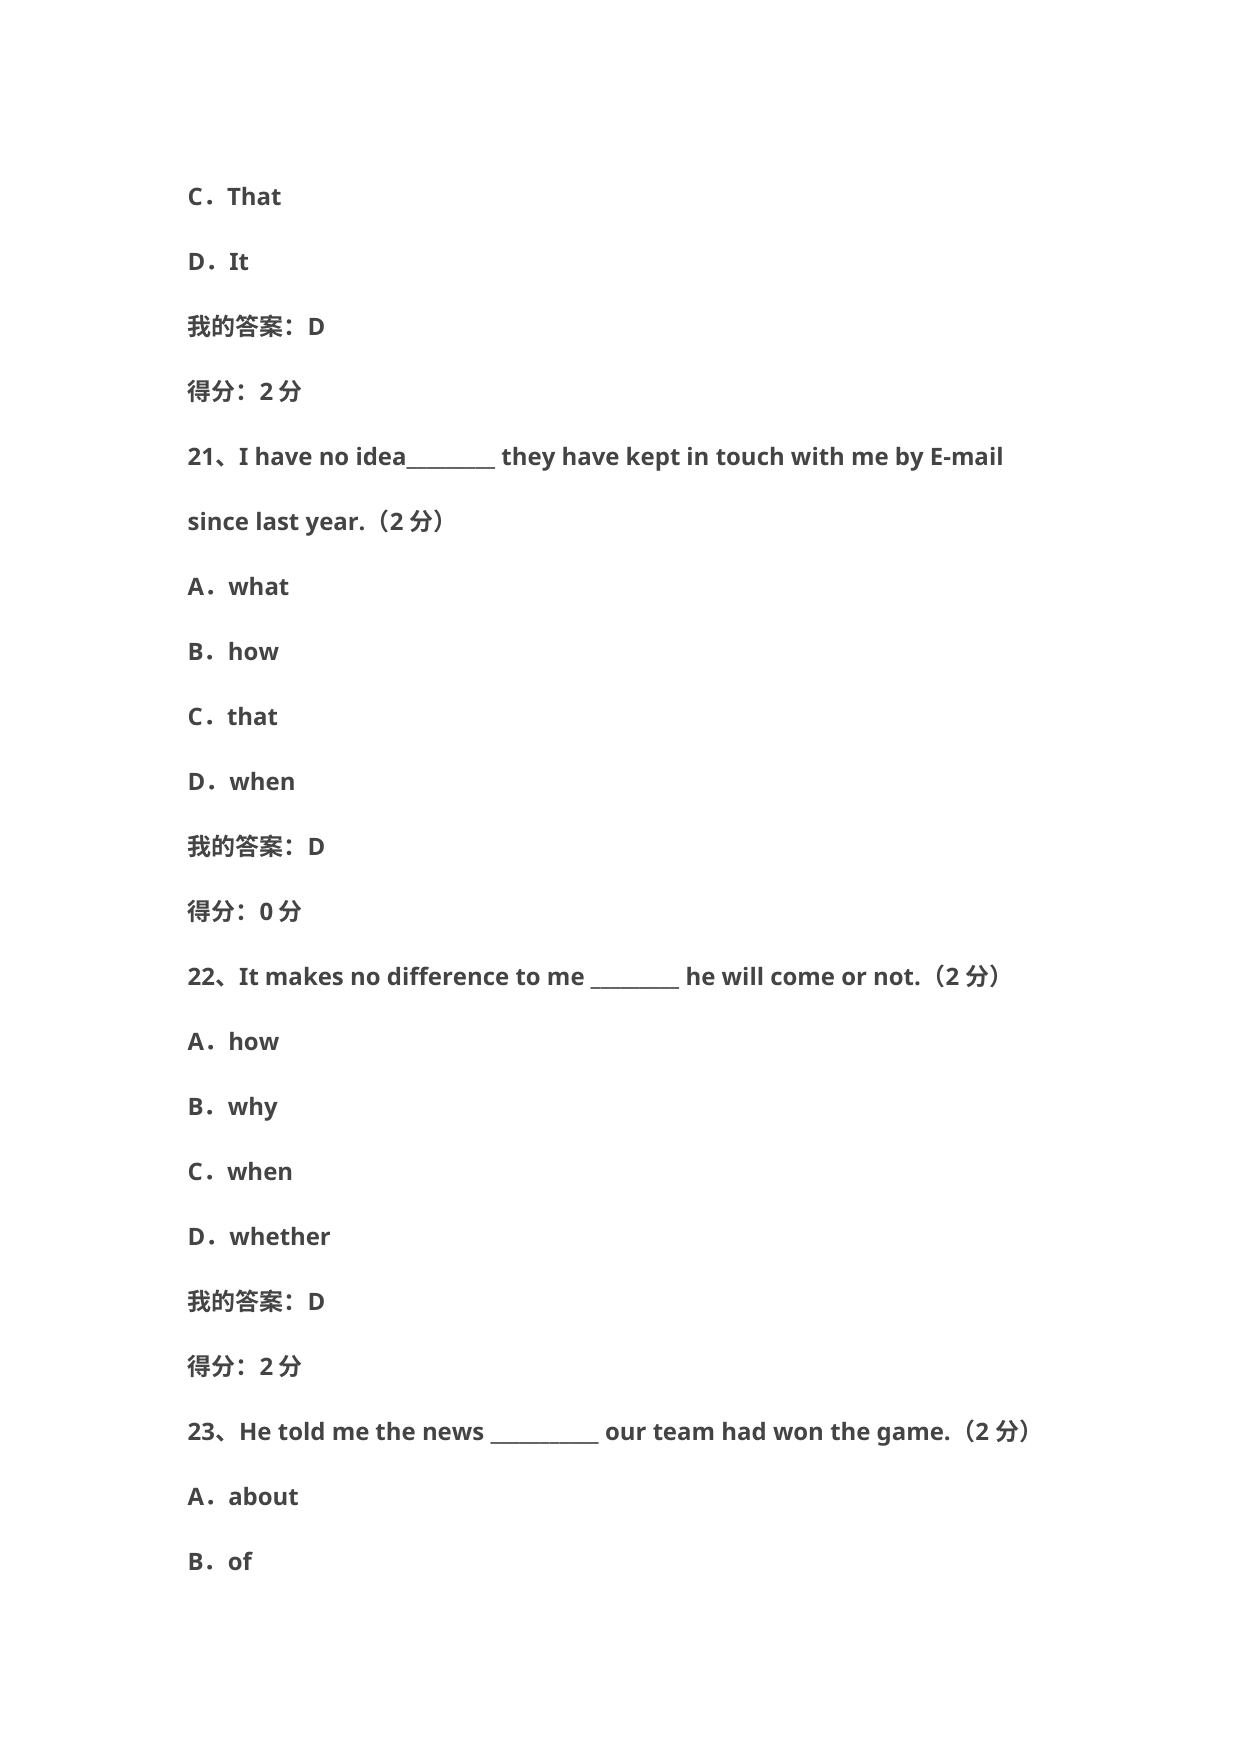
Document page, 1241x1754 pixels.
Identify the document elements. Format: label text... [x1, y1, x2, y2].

text B．how [187, 617, 1053, 682]
text 22、It makes no difference to me _________ he will come or not.（2 分） [187, 942, 1053, 1007]
text 得分：2分 [187, 357, 1053, 422]
text 我的答案：D [187, 292, 1053, 357]
text A．what [187, 552, 1053, 617]
text 得分：0分 [187, 877, 1053, 942]
text A．how [187, 1007, 1053, 1072]
text D．when [187, 747, 1053, 812]
text B．why [187, 1072, 1053, 1137]
text D．whether [187, 1202, 1053, 1267]
text 我的答案：D [187, 812, 1053, 877]
text 我的答案：D [187, 1267, 1053, 1332]
text D．It [187, 227, 1053, 292]
text C．That [187, 162, 1053, 227]
text C．that [187, 682, 1053, 747]
text B．of [187, 1527, 1053, 1592]
text 得分：2分 [187, 1332, 1053, 1397]
text 23、He told me the news ___________ our team had won the game.（2 分） [187, 1397, 1053, 1462]
text C．when [187, 1137, 1053, 1202]
text 21、I have no idea_________ they have kept in touch with me by E-mail since last year.（2 分） [187, 422, 1053, 552]
text A．about [187, 1462, 1053, 1527]
